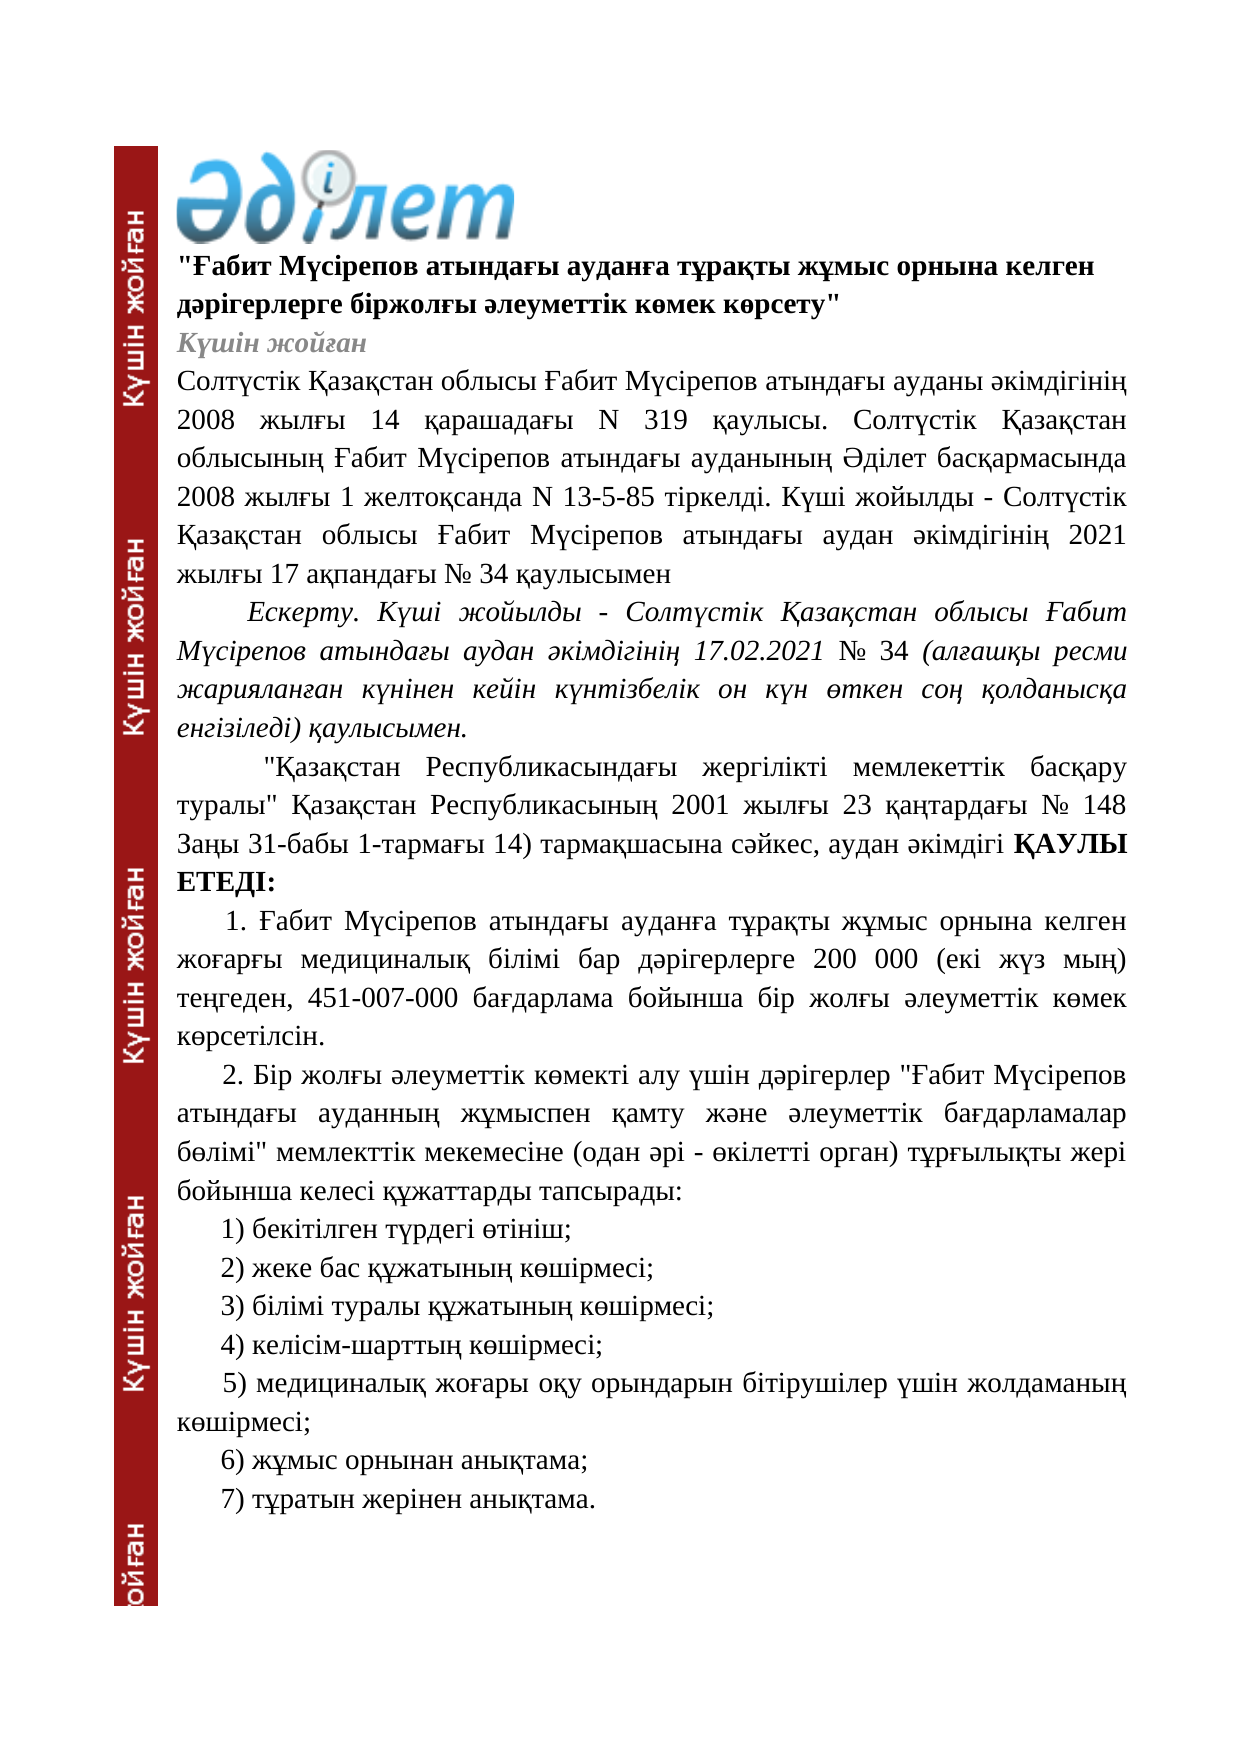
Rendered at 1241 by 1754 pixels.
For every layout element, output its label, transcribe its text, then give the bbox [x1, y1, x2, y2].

text "Ғабит Мүсірепов атындағы ауданға тұрақты жұмыс орнына келген дәрігерлерге біржолғы әлеуметтік көмек көрсету" [112, 248, 1128, 320]
text 1. Ғабит Мүсірепов атындағы ауданға тұрақты жұмыс орнына келген жоғарғы медициналық білімі бар дәрігерлерге 200 000 (екі жүз мың) теңгеден, 451-007-000 бағдарлама бойынша бір жолғы әлеуметтік көмек көрсетілсін. [112, 903, 1128, 1052]
text Солтүстік Қазақстан облысы Ғабит Мүсірепов атындағы ауданы әкімдігінің 2008 жылғы 14 қарашадағы N 319 қаулысы. Солтүстік Қазақстан облысының Ғабит Мүсірепов атындағы ауданының Әділет басқармасында 2008 жылғы 1 желтоқсанда N 13-5-85 тіркелді. Күші жойылды - Солтүстік Қазақстан облысы Ғабит Мүсірепов атындағы аудан әкімдігінің 2021 жылғы 17 ақпандағы № 34 қаулысымен [112, 363, 1128, 589]
text 7) тұратын жерінен анықтама. [112, 1481, 1128, 1514]
picture [114, 146, 158, 248]
picture [114, 1514, 158, 1606]
picture [176, 150, 515, 244]
picture [114, 1245, 158, 1250]
text 3) білімі туралы құжатының көшірмесі; [112, 1288, 1128, 1322]
text 5) медициналық жоғары оқу орындарын бітірушілер үшін жолдаманың көшірмесі; [112, 1365, 1128, 1437]
text 6) жұмыс орнынан анықтама; [112, 1442, 1128, 1476]
text Ескерту. Күші жойылды - Солтүстік Қазақстан облысы Ғабит Мүсірепов атындағы аудан әкімдігінің 17.02.2021 № 34 (алғашқы ресми жарияланған күнінен кейін күнтізбелік он күн өткен соң қолданысқа енгізіледі) қаулысымен. [112, 594, 1128, 744]
text 2. Бір жолғы әлеуметтік көмекті алу үшін дәрігерлер "Ғабит Мүсірепов атындағы ауданның жұмыспен қамту және әлеуметтік бағдарламалар бөлімі" мемлекттік мекемесіне (одан әрі - өкілетті орган) тұрғылықты жері бойынша келесі құжаттарды тапсырады: [112, 1057, 1128, 1206]
text 4) келісім-шарттың көшірмесі; [112, 1327, 1128, 1360]
text Күшін жойған [112, 325, 1128, 358]
text 2) жеке бас құжатының көшірмесі; [112, 1250, 1128, 1283]
picture [114, 1437, 158, 1442]
picture [114, 898, 158, 903]
picture [114, 358, 158, 363]
picture [114, 1476, 158, 1481]
picture [114, 744, 158, 749]
picture [114, 320, 158, 325]
picture [114, 1322, 158, 1327]
text "Қазақстан Республикасындағы жергілікті мемлекеттік басқару туралы" Қазақстан Республикасының 2001 жылғы 23 қаңтардағы № 148 Заңы 31-бабы 1-тармағы 14) тармақшасына сәйкес, аудан әкімдігі ҚАУЛЫ ЕТЕДІ: [112, 749, 1128, 898]
text 1) бекітілген түрдегі өтініш; [112, 1211, 1128, 1245]
picture [114, 589, 158, 594]
picture [114, 1360, 158, 1365]
picture [114, 1206, 158, 1211]
picture [114, 1283, 158, 1288]
picture [114, 1052, 158, 1057]
